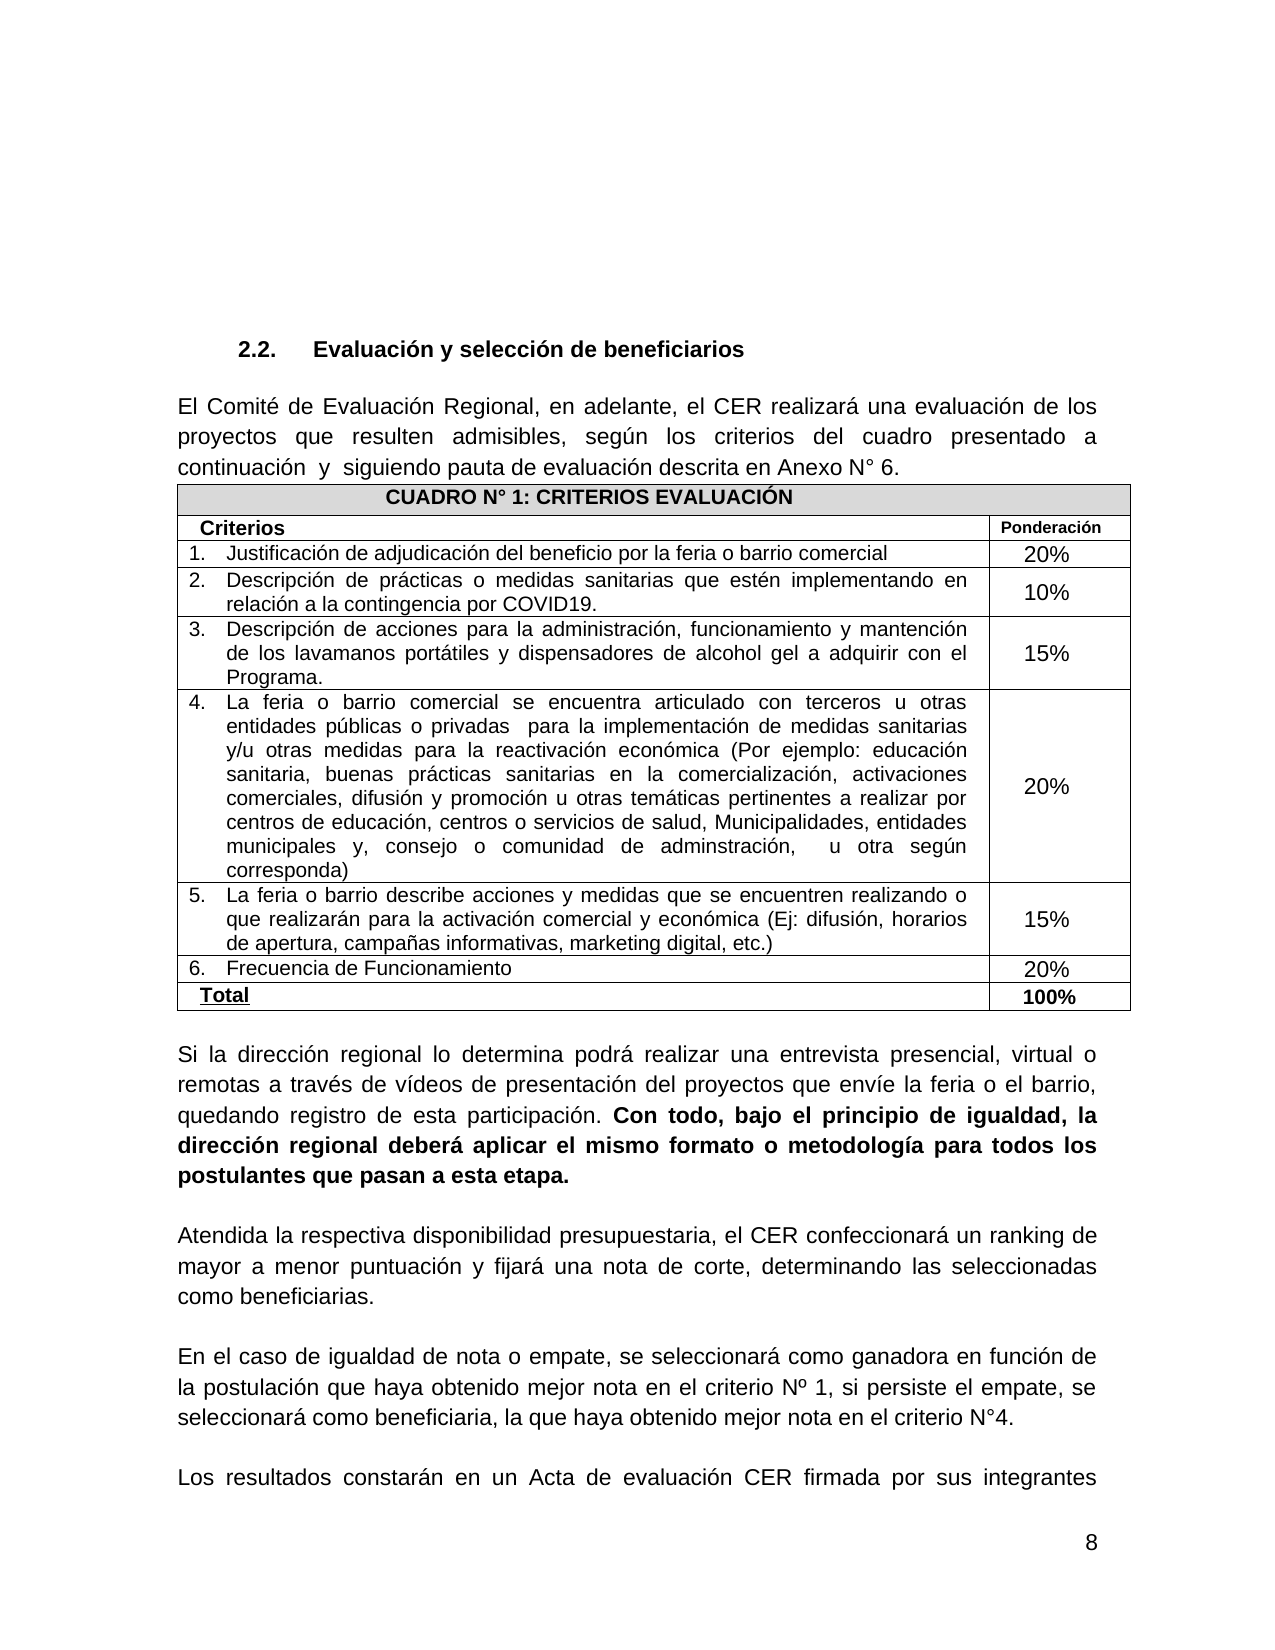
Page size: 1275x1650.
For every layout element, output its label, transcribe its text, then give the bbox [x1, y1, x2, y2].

table_cell Justificación de adjudicación del beneficio por la feria o barrio comercial [178, 541, 989, 567]
table_cell 15% [990, 883, 1130, 955]
table_cell Total [178, 983, 989, 1010]
table_cell La feria o barrio describe acciones y medidas que se encuentren realizando o que realizarán para la activación comercial y económica (Ej: difusión, horarios de apertura, campañas informativas, marketing digital, etc.) [178, 883, 989, 955]
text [177, 1464, 1098, 1490]
table_cell 100% [990, 983, 1130, 1010]
table_cell Descripción de acciones para la administración, funcionamiento y mantención de los lavamanos portátiles y dispensadores de alcohol gel a adquirir con el Programa. [178, 617, 989, 689]
table_cell Ponderación [990, 516, 1130, 540]
table_cell 15% [990, 617, 1130, 689]
table_cell La feria o barrio comercial se encuentra articulado con terceros u otras entidades públicas o privadas para la implementación de medidas sanitarias y/u otras medidas para la reactivación económica (Por ejemplo: educación sanitaria, buenas prácticas sanitarias en la comercialización, activaciones comerciales, difusión y promoción u otras temáticas pertinentes a realizar por centros de educación, centros o servicios de salud, Municipalidades, entidades municipales y, consejo o comunidad de adminstración, u otra según corresponda) [178, 690, 989, 882]
text Atendida la respectiva disponibilidad presupuestaria, el CER confeccionará un ranking de mayor a menor puntuación y fijará una nota de corte, determinando las seleccionadas como beneficiarias. [177, 1222, 1098, 1309]
table_cell 20% [990, 956, 1130, 982]
table_cell 20% [990, 690, 1130, 882]
table_cell 20% [990, 541, 1130, 567]
table_header CUADRO N° 1: CRITERIOS EVALUACIÓN [178, 485, 1130, 515]
subtitle Evaluación y selección de beneficiarios [238, 336, 1098, 363]
table_cell Descripción de prácticas o medidas sanitarias que estén implementando en relación a la contingencia por COVID19. [178, 568, 989, 616]
text En el caso de igualdad de nota o empate, se seleccionará como ganadora en función de la postulación que haya obtenido mejor nota en el criterio Nº 1, si persiste el empate, se seleccionará como beneficiaria, la que haya obtenido mejor nota en el criterio N°4. [177, 1343, 1098, 1430]
table_cell Frecuencia de Funcionamiento [178, 956, 989, 982]
text El Comité de Evaluación Regional, en adelante, el CER realizará una evaluación de los proyectos que resulten admisibles, según los criterios del cuadro presentado a continuación y siguiendo pauta de evaluación descrita en Anexo N° 6. [177, 393, 1098, 480]
table_cell 10% [990, 568, 1130, 616]
table_cell Criterios [178, 516, 989, 540]
text Si la dirección regional lo determina podrá realizar una entrevista presencial, virtual o remotas a través de vídeos de presentación del proyectos que envíe la feria o el barrio, quedando registro de esta participación. Con todo, bajo el principio de igualdad, la dirección regional deberá aplicar el mismo formato o metodología para todos los postulantes que pasan a esta etapa. [177, 1041, 1098, 1188]
